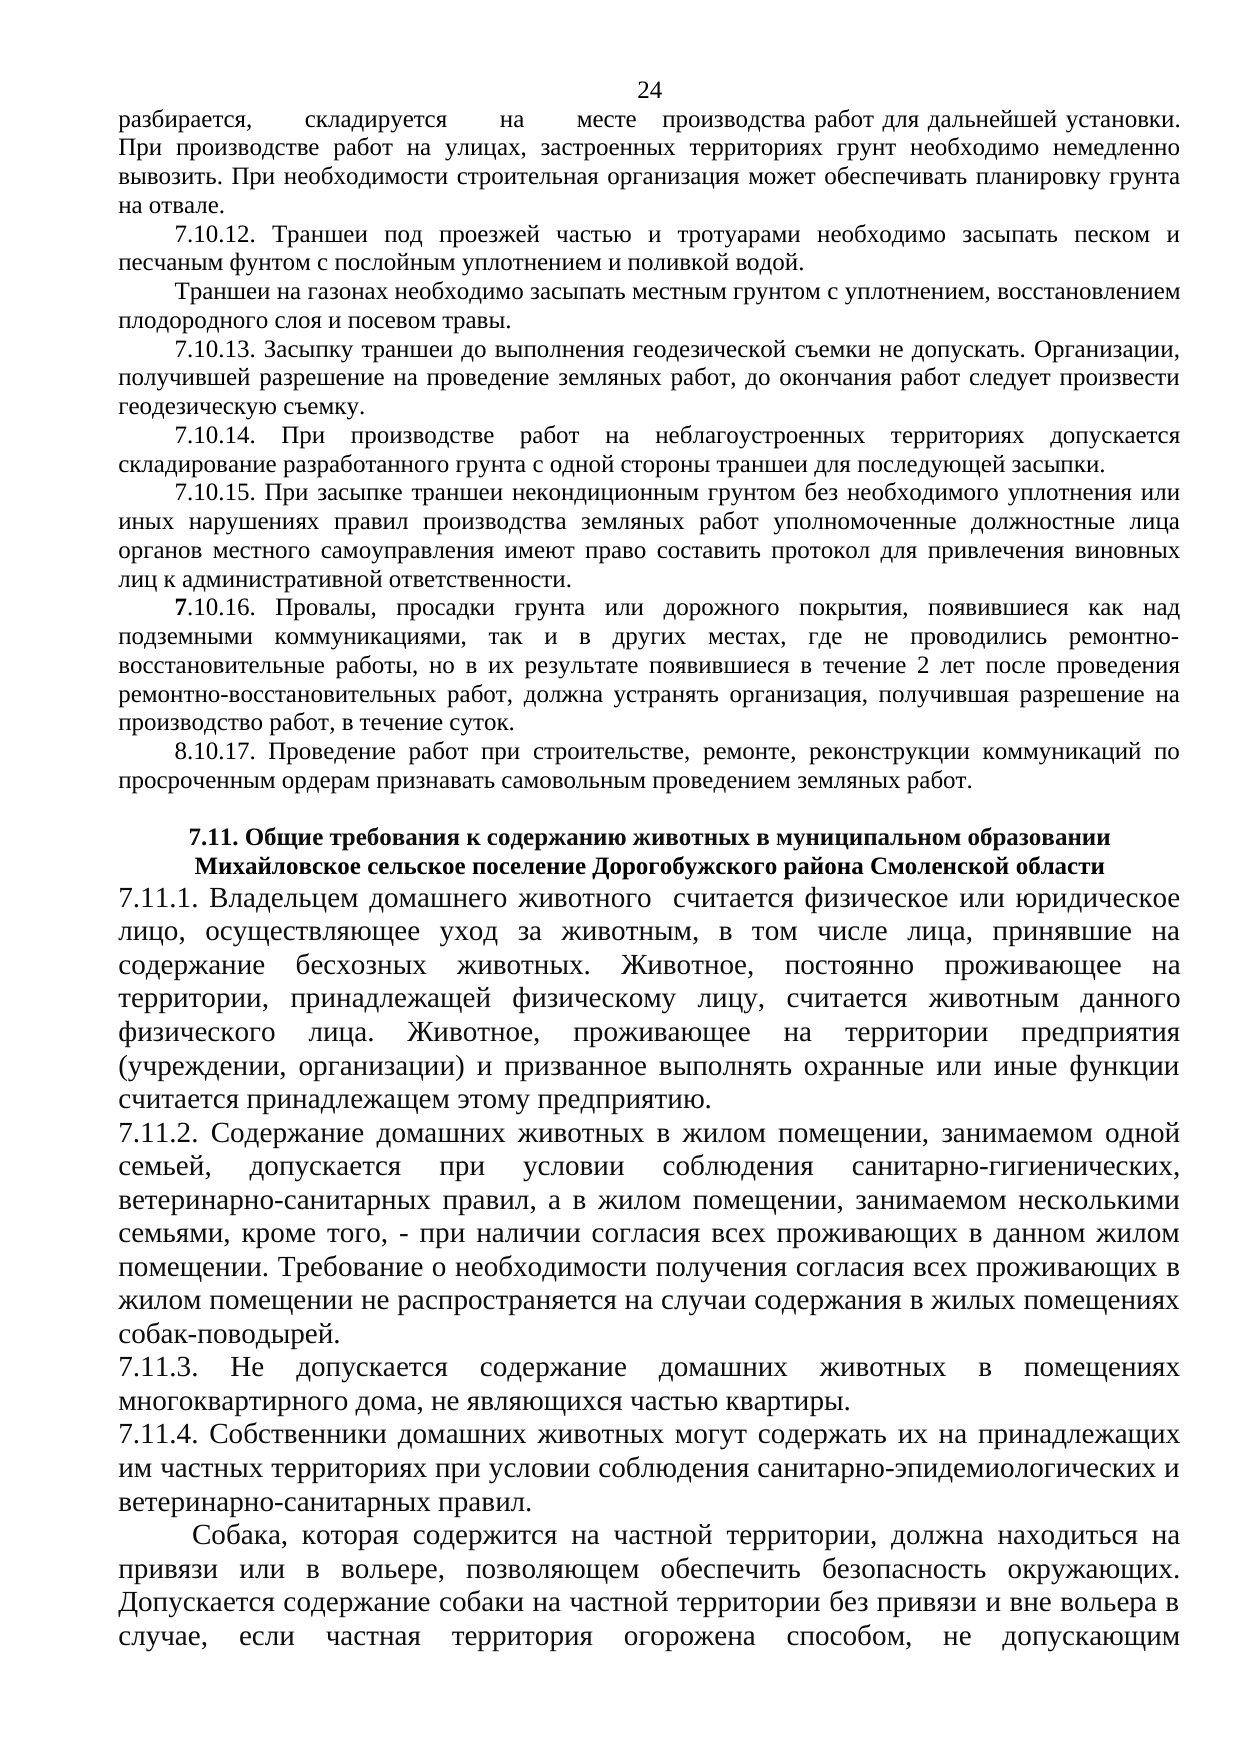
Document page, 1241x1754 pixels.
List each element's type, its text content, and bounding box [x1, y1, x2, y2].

text 7.10.16. Провалы, просадки грунта или дорожного покрытия, появившиеся как над подземными коммуникациями, так и в других местах, где не проводились ремонтно-восстановительные работы, но в их результате появившиеся в течение 2 лет после проведения ремонтно-восстановительных работ, должна устранять организация, получившая разрешение на производство работ, в течение суток. [118, 592, 1181, 736]
text 7.11. Общие требования к содержанию животных в муниципальном образовании Михайловское сельское поселение Дорогобужского района Смоленской области [118, 822, 1181, 880]
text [118, 1517, 1181, 1651]
text 7.10.14. При производстве работ на неблагоустроенных территориях допускается складирование разработанного грунта с одной стороны траншеи для последующей засыпки. [118, 420, 1181, 477]
text 7.10.12. Траншеи под проезжей частью и тротуарами необходимо засыпать песком и песчаным фунтом с послойным уплотнением и поливкой водой. [118, 219, 1181, 276]
text 7.10.15. При засыпке траншеи некондиционным грунтом без необходимого уплотнения или иных нарушениях правил производства земляных работ уполномоченные должностные лица органов местного самоуправления имеют право составить протокол для привлечения виновных лиц к административной ответственности. [118, 477, 1181, 592]
text 7.11.1. Владельцем домашнего животного считается физическое или юридическое лицо, осуществляющее уход за животным, в том числе лица, принявшие на содержание бесхозных животных. Животное, постоянно проживающее на территории, принадлежащей физическому лицу, считается животным данного физического лица. Животное, проживающее на территории предприятия (учреждении, организации) и призванное выполнять охранные или иные функции считается принадлежащем этому предприятию. [118, 880, 1181, 1115]
text Траншеи на газонах необходимо засыпать местным грунтом с уплотнением, восстановлением плодородного слоя и посевом травы. [118, 276, 1181, 334]
text 7.11.4. Собственники домашних животных могут содержать их на принадлежащих им частных территориях при условии соблюдения санитарно-эпидемиологических и ветеринарно-санитарных правил. [118, 1417, 1181, 1517]
text 7.10.13. Засыпку траншеи до выполнения геодезической съемки не допускать. Организации, получившей разрешение на проведение земляных работ, до окончания работ следует произвести геодезическую съемку. [118, 334, 1181, 420]
text 8.10.17. Проведение работ при строительстве, ремонте, реконструкции коммуникаций по просроченным ордерам признавать самовольным проведением земляных работ. [118, 736, 1181, 794]
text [118, 104, 1181, 219]
text 7.11.2. Содержание домашних животных в жилом помещении, занимаемом одной семьей, допускается при условии соблюдения санитарно-гигиенических, ветеринарно-санитарных правил, а в жилом помещении, занимаемом несколькими семьями, кроме того, - при наличии согласия всех проживающих в данном жилом помещении. Требование о необходимости получения согласия всех проживающих в жилом помещении не распространяется на случаи содержания в жилых помещениях собак-поводырей. [118, 1115, 1181, 1349]
text 7.11.3. Не допускается содержание домашних животных в помещениях многоквартирного дома, не являющихся частью квартиры. [118, 1349, 1181, 1417]
